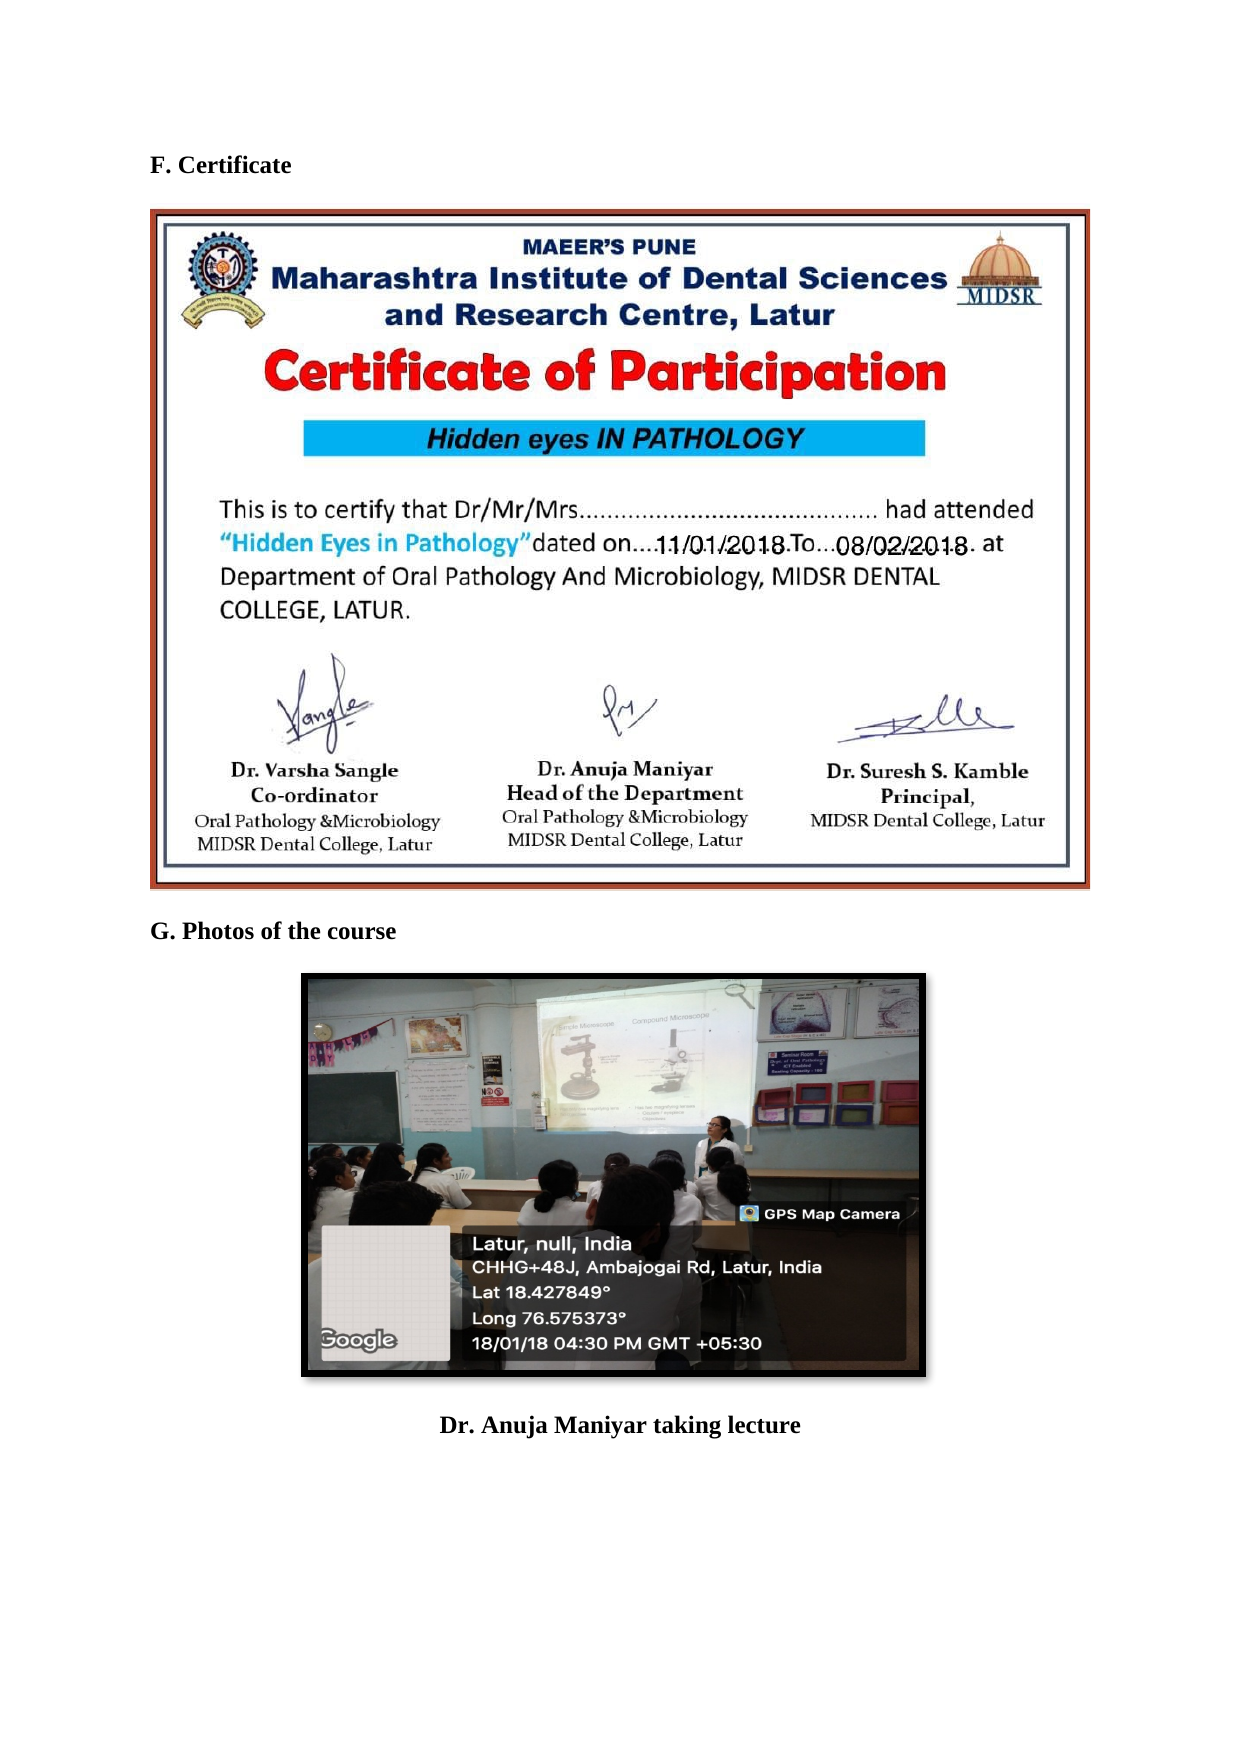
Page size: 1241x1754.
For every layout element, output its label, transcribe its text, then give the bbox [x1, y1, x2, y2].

text F. Certificate [150, 150, 1090, 179]
picture [150, 203, 1091, 891]
text G. Photos of the course [150, 916, 1090, 945]
picture [308, 979, 919, 1370]
text Dr. Anuja Maniyar taking lecture [150, 1411, 1090, 1439]
